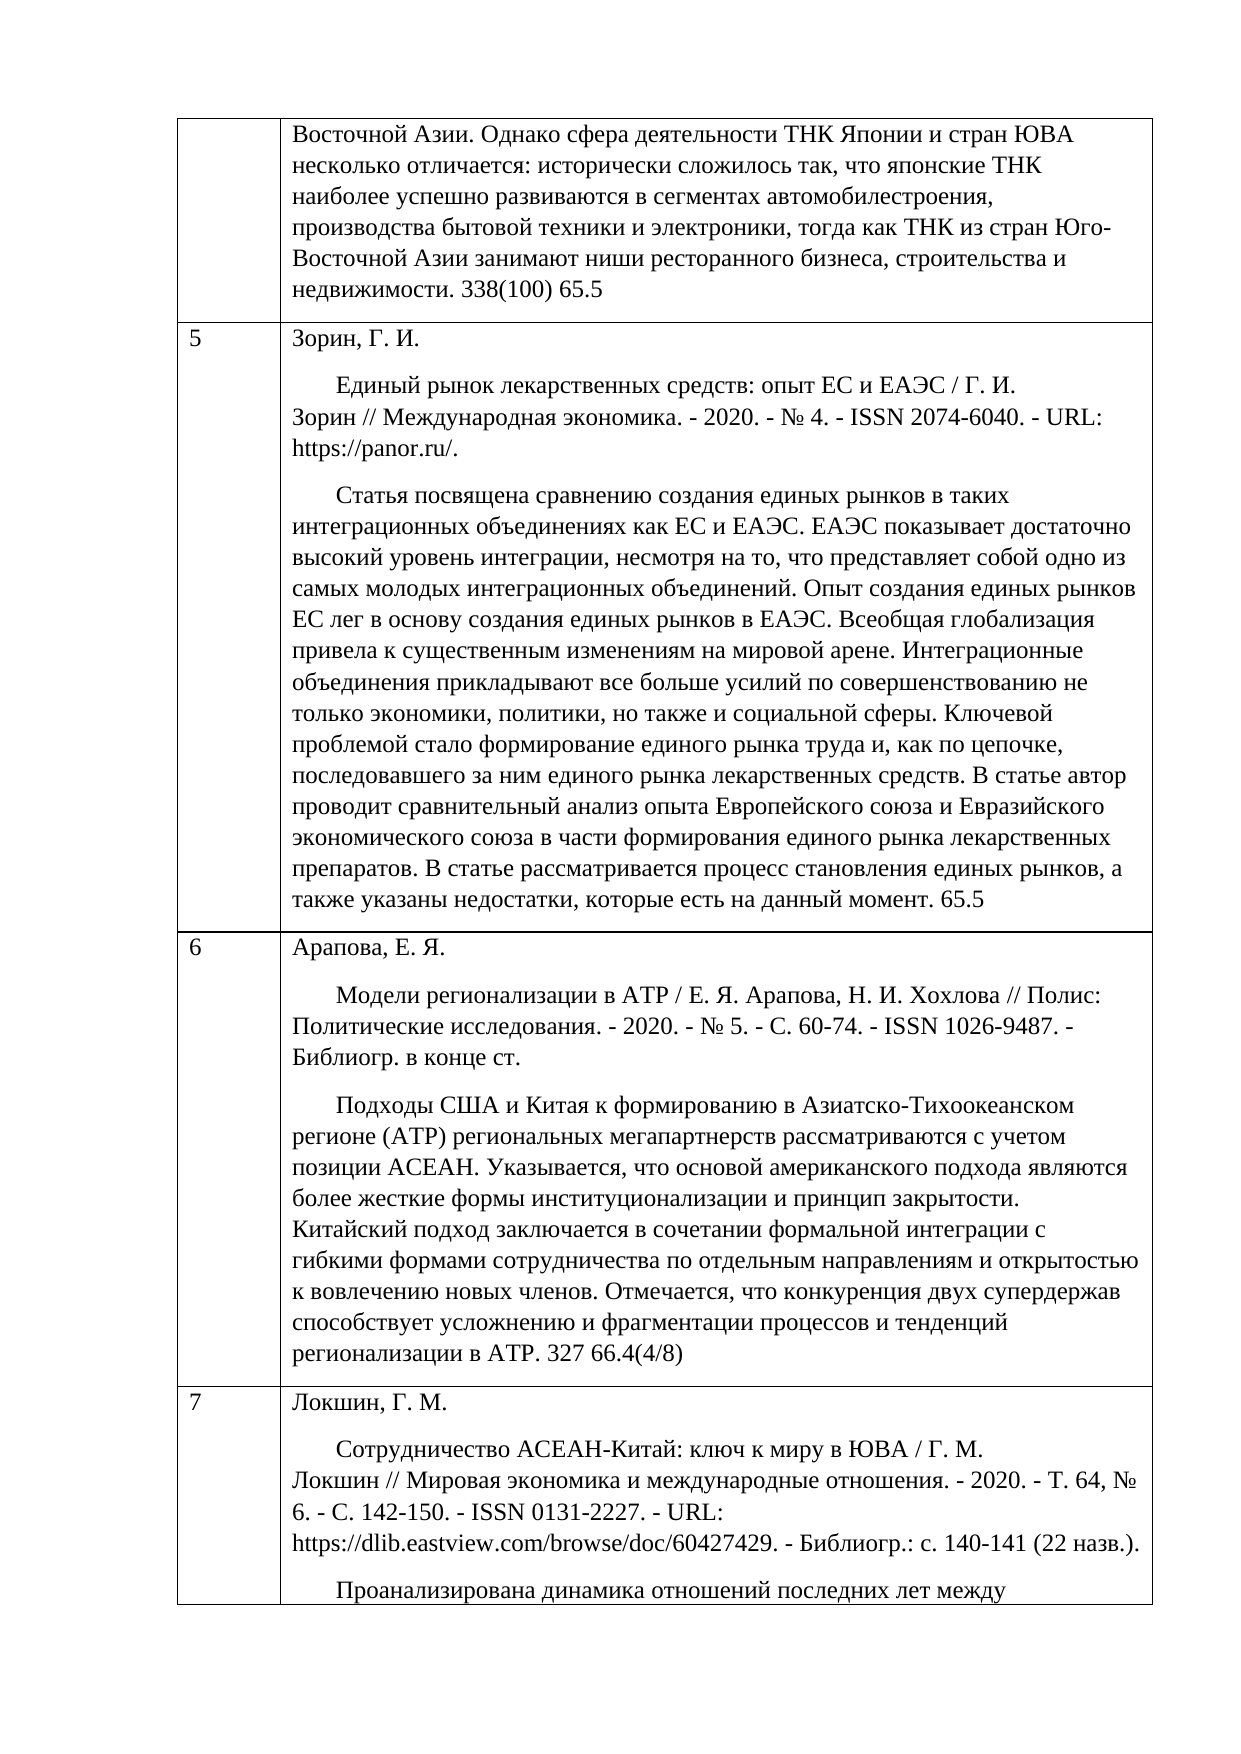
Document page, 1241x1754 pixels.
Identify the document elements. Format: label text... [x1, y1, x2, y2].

table_cell 4 [178, 119, 280, 322]
table_cell Арапова, Е. Я. Модели регионализации в АТР / Е. Я. Арапова, Н. И. Хохлова // Полис: Политические исследования. - 2020. - № 5. - С. 60-74. - ISSN 1026-9487. - Библиогр. в конце ст. Подходы США и Китая к формированию в Азиатско-Тихоокеанском регионе (АТР) региональных мегапартнерств рассматриваются с учетом позиции АСЕАН. Указывается, что основой американского подхода являются более жесткие формы институционализации и принцип закрытости. Китайский подход заключается в сочетании формальной интеграции с гибкими формами сотрудничества по отдельным направлениям и открытостью к вовлечению новых членов. Отмечается, что конкуренция двух супердержав способствует усложнению и фрагментации процессов и тенденций регионализации в АТР. 327 66.4(4/8) [281, 933, 1152, 1386]
table_cell 5 [178, 323, 280, 931]
table_cell 6 [178, 933, 280, 1386]
table_cell Зорин, Г. И. Единый рынок лекарственных средств: опыт ЕС и ЕАЭС / Г. И. Зорин // Международная экономика. - 2020. - № 4. - ISSN 2074-6040. - URL: https://panor.ru/. Статья посвящена сравнению создания единых рынков в таких интеграционных объединениях как ЕС и ЕАЭС. ЕАЭС показывает достаточно высокий уровень интеграции, несмотря на то, что представляет собой одно из самых молодых интеграционных объединений. Опыт создания единых рынков ЕС лег в основу создания единых рынков в ЕАЭС. Всеобщая глобализация привела к существенным изменениям на мировой арене. Интеграционные объединения прикладывают все больше усилий по совершенствованию не только экономики, политики, но также и социальной сферы. Ключевой проблемой стало формирование единого рынка труда и, как по цепочке, последовавшего за ним единого рынка лекарственных средств. В статье автор проводит сравнительный анализ опыта Европейского союза и Евразийского экономического союза в части формирования единого рынка лекарственных препаратов. В статье рассматривается процесс становления единых рынков, а также указаны недостатки, которые есть на данный момент. 65.5 [281, 323, 1152, 931]
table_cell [281, 1387, 1152, 1604]
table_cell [281, 119, 1152, 322]
table_cell 7 [178, 1387, 280, 1604]
